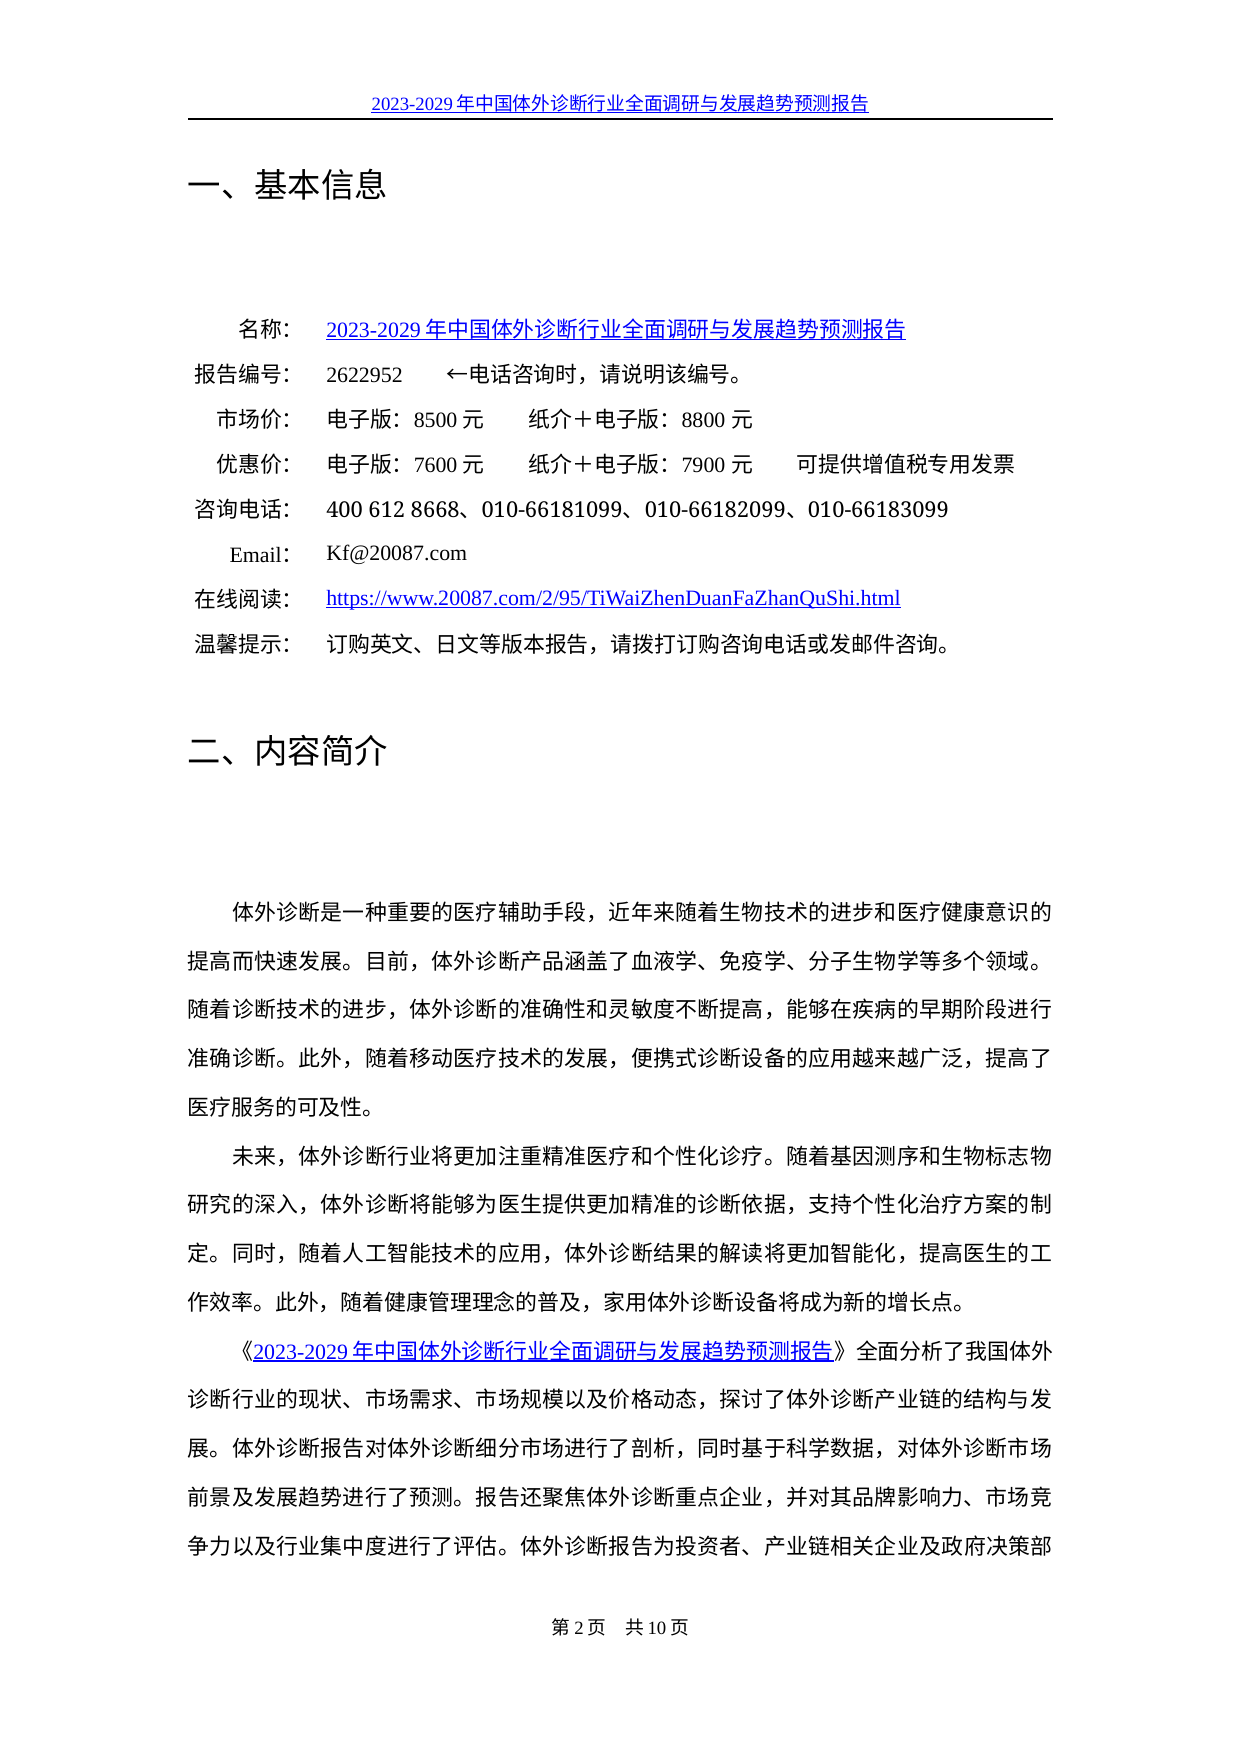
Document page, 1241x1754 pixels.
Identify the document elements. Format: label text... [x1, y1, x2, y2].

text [187, 894, 1053, 1561]
table_cell 订购英文、日文等版本报告，请拨打订购咨询电话或发邮件咨询。 [315, 627, 1073, 672]
table_cell 报告编号： [167, 357, 315, 402]
table_header 名称： [167, 312, 315, 357]
table_cell [315, 582, 1073, 627]
table_cell 电子版：7600 元 纸介＋电子版：7900 元 可提供增值税专用发票 [315, 447, 1073, 492]
table_cell 市场价： [167, 402, 315, 447]
table_cell Kf@20087.com [315, 537, 1073, 582]
table_header 2023-2029年中国体外诊断行业全面调研与发展趋势预测报告 [315, 312, 1073, 357]
table_cell 电子版：8500 元 纸介＋电子版：8800 元 [315, 402, 1073, 447]
table_cell 2622952 ←电话咨询时，请说明该编号。 [315, 357, 1073, 402]
table_cell 优惠价： [167, 447, 315, 492]
table_cell 咨询电话： [167, 492, 315, 537]
table_cell 温馨提示： [167, 627, 315, 672]
title 二、内容简介 [187, 717, 1053, 782]
table_cell 400 612 8668、010-66181099、010-66182099、010-66183099 [315, 492, 1073, 537]
table_cell 在线阅读： [167, 582, 315, 627]
table_cell Email： [167, 537, 315, 582]
title 一、基本信息 [187, 150, 1053, 215]
